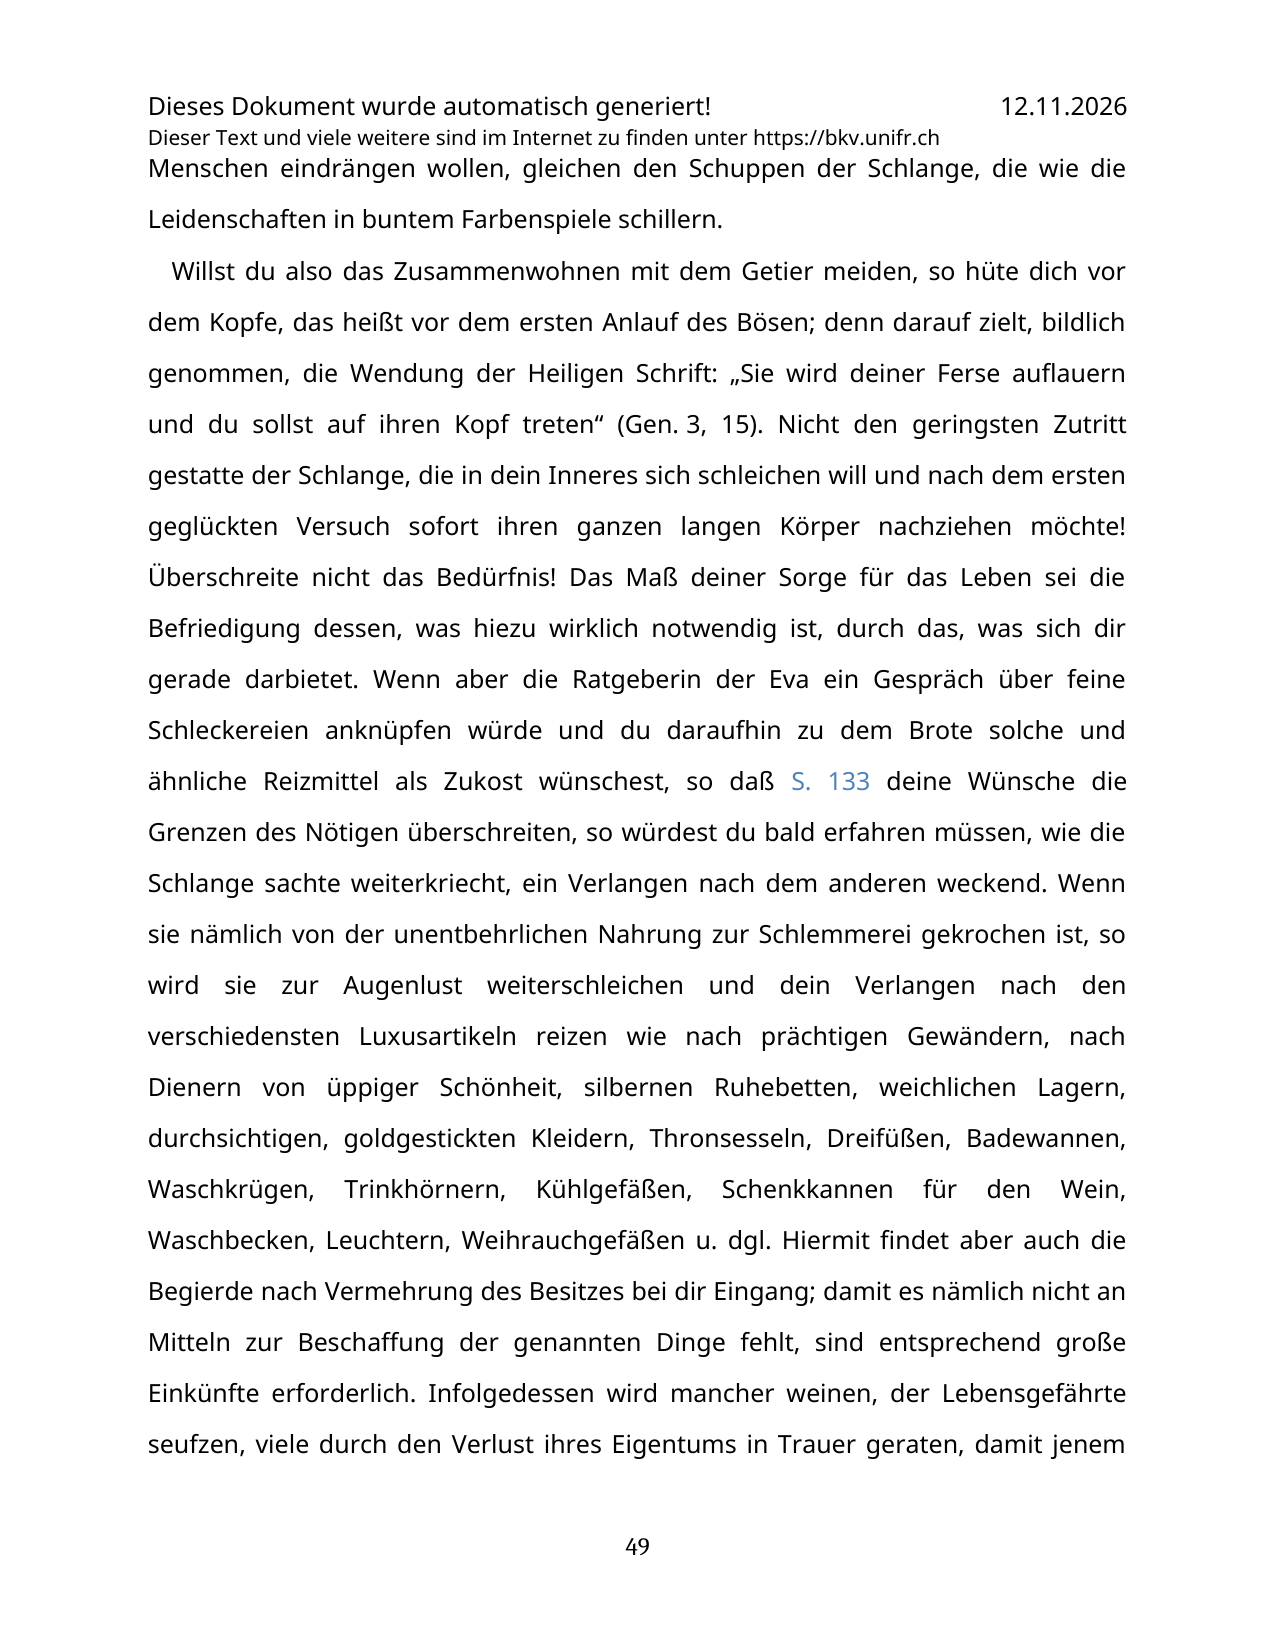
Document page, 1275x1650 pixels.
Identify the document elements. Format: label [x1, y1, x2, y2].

text [148, 151, 1127, 236]
text [148, 253, 1127, 1461]
